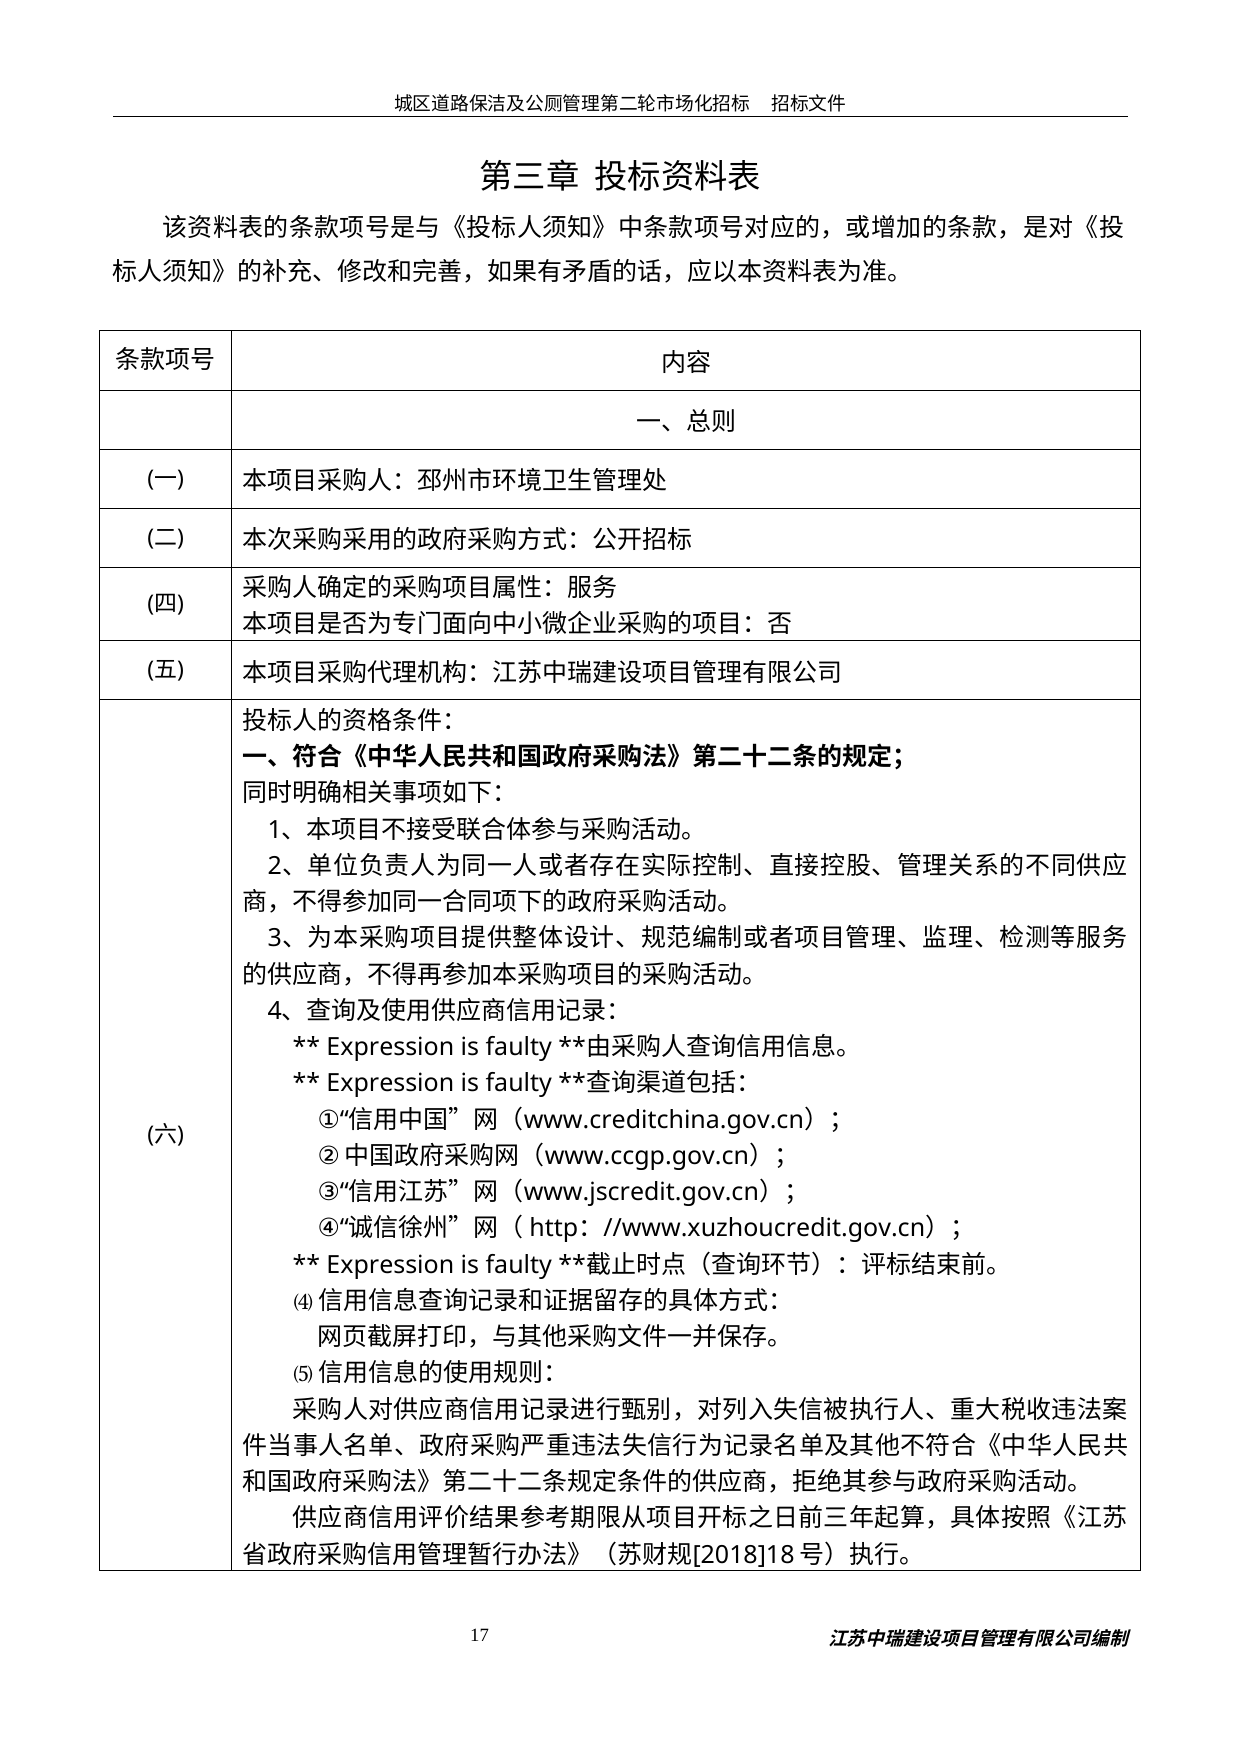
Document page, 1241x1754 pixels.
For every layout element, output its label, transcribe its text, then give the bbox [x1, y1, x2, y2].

table_cell (五) [100, 641, 231, 699]
table_cell 本项目采购人：邳州市环境卫生管理处 [232, 450, 1140, 508]
table_header 条款项号 [100, 331, 231, 389]
table_cell (六) [100, 700, 231, 1570]
table_cell 本次采购采用的政府采购方式：公开招标 [232, 509, 1140, 567]
table_cell 采购人确定的采购项目属性：服务 本项目是否为专门面向中小微企业采购的项目：否 [232, 568, 1140, 640]
text 该资料表的条款项号是与《投标人须知》中条款项号对应的，或增加的条款，是对《投标人须知》的补充、修改和完善，如果有矛盾的话，应以本资料表为准。 [112, 208, 1128, 287]
table_cell (二) [100, 509, 231, 567]
table_cell [100, 391, 231, 448]
table_header 内容 [232, 331, 1140, 389]
table_cell 本项目采购代理机构：江苏中瑞建设项目管理有限公司 [232, 641, 1140, 699]
table_cell 投标人的资格条件： 一、符合《中华人民共和国政府采购法》第二十二条的规定； 同时明确相关事项如下： 1、本项目不接受联合体参与采购活动。 2、单位负责人为同一人或者存在实际控制、直接控股、管理关系的不同供应商，不得参加同一合同项下的政府采购活动。 3、为本采购项目提供整体设计、规范编制或者项目管理、监理、检测等服务的供应商，不得再参加本采购项目的采购活动。 4、查询及使用供应商信用记录： ⑴由采购人查询信用信息。 ⑵查询渠道包括： ①“信用中国”网（www.creditchina.gov.cn）； ②中国政府采购网（www.ccgp.gov.cn）； ③“信用江苏”网（www.jscredit.gov.cn）； ④“诚信徐州”网（ http：//www.xuzhoucredit.gov.cn）； ⑶截止时点（查询环节）：评标结束前。 ⑷信用信息查询记录和证据留存的具体方式： 网页截屏打印，与其他采购文件一并保存。 ⑸信用信息的使用规则： 采购人对供应商信用记录进行甄别，对列入失信被执行人、重大税收违法案件当事人名单、政府采购严重违法失信行为记录名单及其他不符合《中华人民共和国政府采购法》第二十二条规定条件的供应商，拒绝其参与政府采购活动。 供应商信用评价结果参考期限从项目开标之日前三年起算，具体按照《江苏省政府采购信用管理暂行办法》（苏财规[2018]18号）执行。 [232, 700, 1140, 1570]
table_cell 一、总则 [232, 391, 1140, 448]
table_cell (四) [100, 568, 231, 640]
text 第三章 投标资料表 [112, 150, 1128, 198]
table_cell (一) [100, 450, 231, 508]
